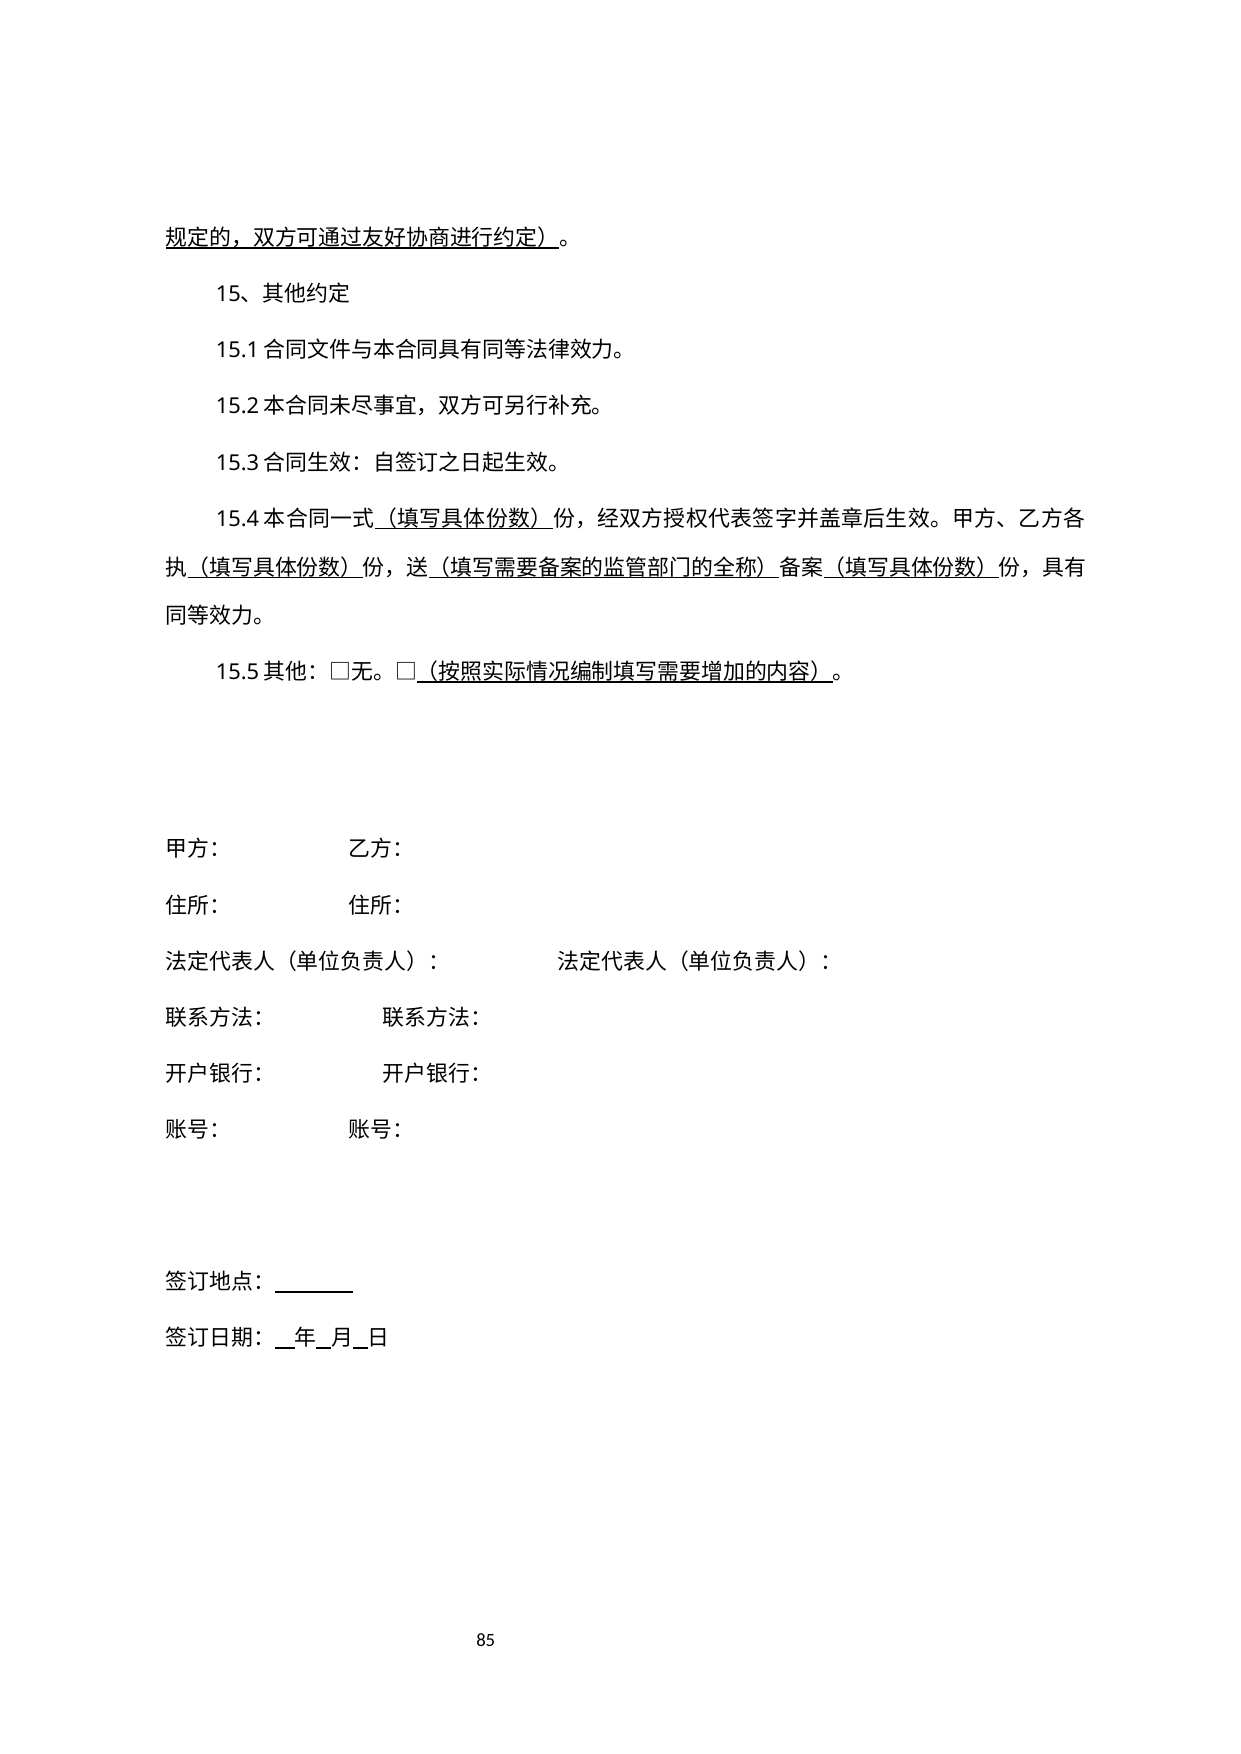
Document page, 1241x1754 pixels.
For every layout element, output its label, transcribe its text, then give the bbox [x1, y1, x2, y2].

text 15.1合同文件与本合同具有同等法律效力。 [165, 332, 1087, 364]
text 15.4本合同一式（填写具体份数）份，经双方授权代表签字并盖章后生效。甲方、乙方各执（填写具体份数）份，送（填写需要备案的监管部门的全称）备案（填写具体份数）份，具有同等效力。 [165, 500, 1087, 630]
text 住所： 住所： [165, 887, 1087, 920]
text 15.2本合同未尽事宜，双方可另行补充。 [165, 388, 1087, 421]
text 15、其他约定 [165, 276, 1087, 308]
text 15.5其他：□无。□（按照实际情况编制填写需要增加的内容）。 [165, 654, 1087, 686]
text 甲方： 乙方： [165, 831, 1087, 863]
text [165, 219, 1087, 252]
text 15.3合同生效：自签订之日起生效。 [165, 444, 1087, 477]
text 联系方法： 联系方法： [165, 999, 1087, 1032]
text 账号： 账号： [165, 1112, 1087, 1144]
text 签订地点： [165, 1263, 1087, 1296]
text 法定代表人（单位负责人）： 法定代表人（单位负责人）： [165, 943, 1087, 976]
text 签订日期： 年 月 日 [165, 1319, 1087, 1352]
text 开户银行： 开户银行： [165, 1056, 1087, 1088]
